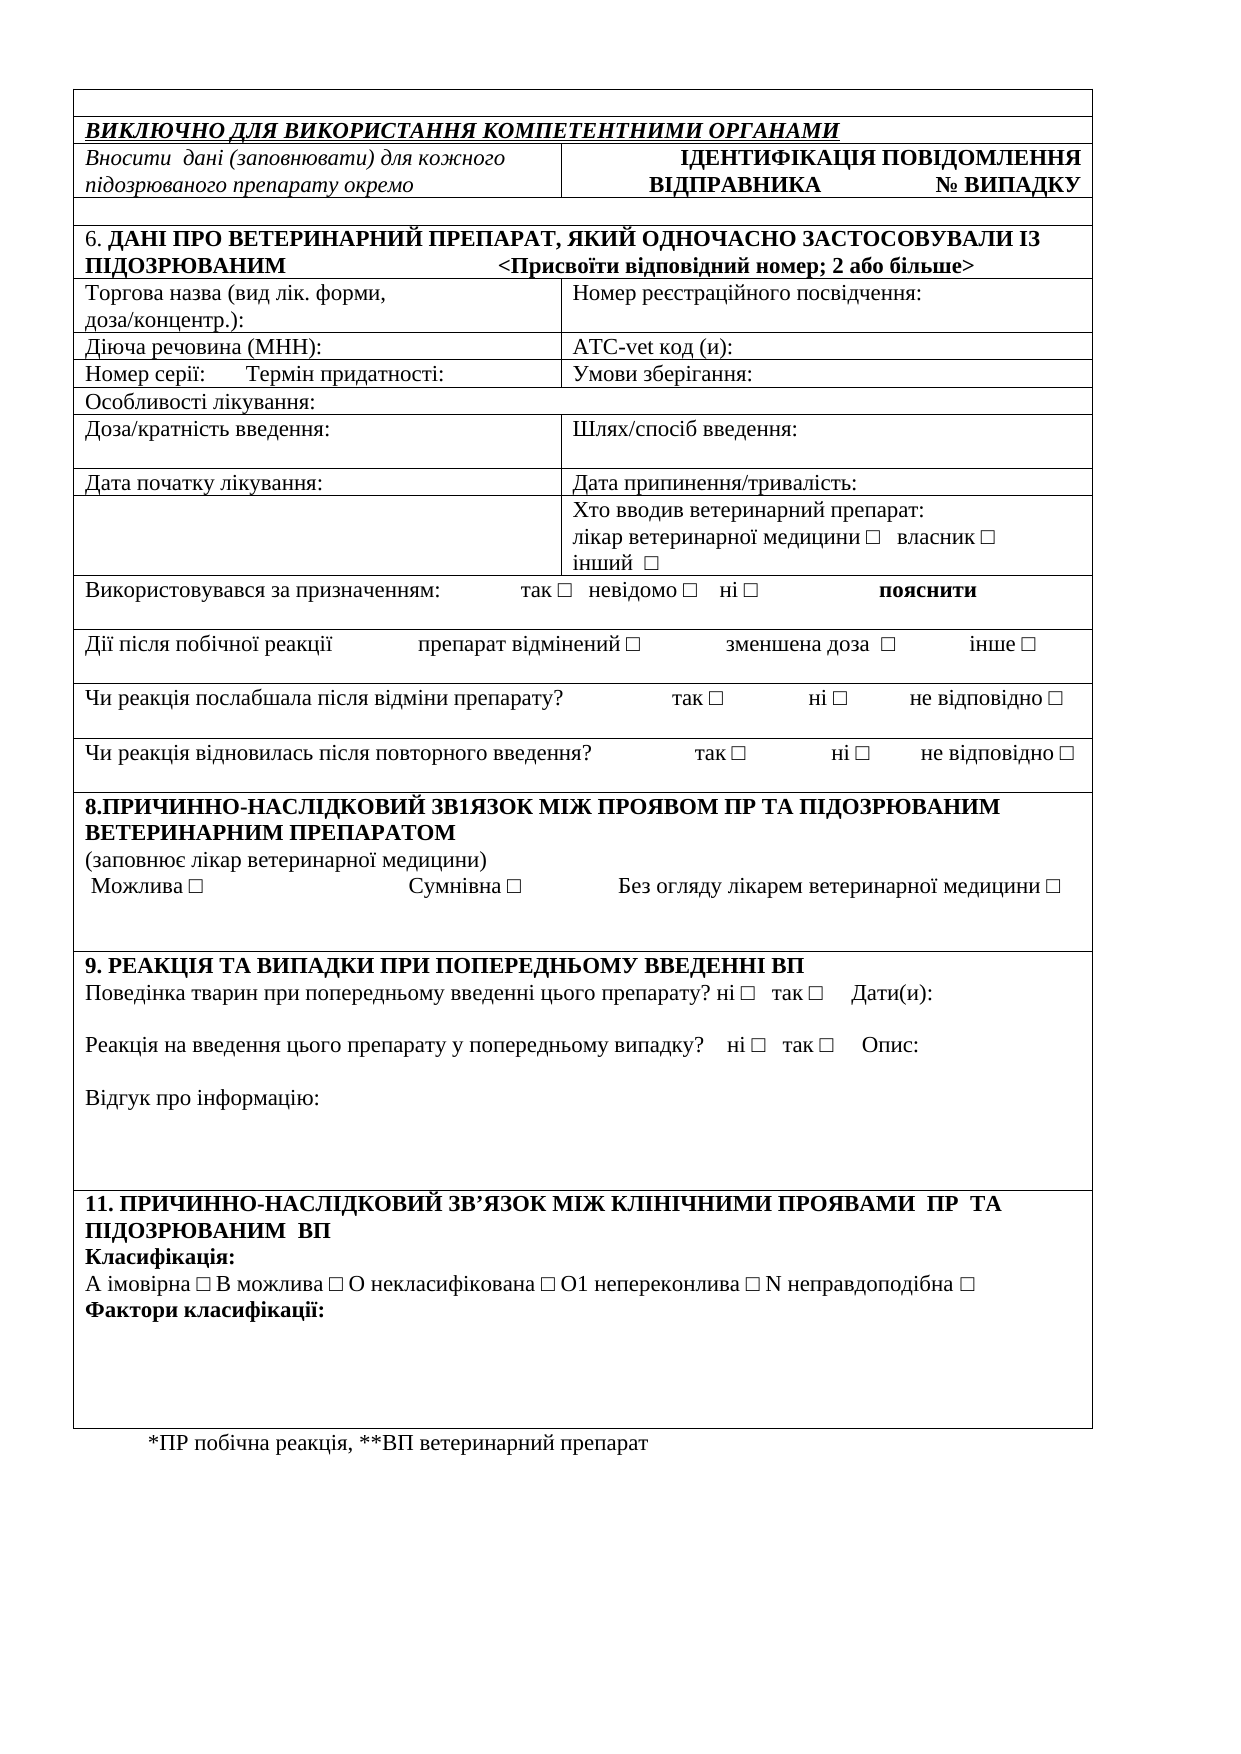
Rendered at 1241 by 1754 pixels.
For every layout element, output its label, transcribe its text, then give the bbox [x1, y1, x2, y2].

table_cell Номер реєстраційного посвідчення: [562, 279, 1092, 332]
table_cell ІДЕНТИФІКАЦІЯ ПОВІДОМЛЕННЯ ВІДПРАВНИКА № ВИПАДКУ [562, 144, 1092, 197]
table_cell 8.ПРИЧИННО-НАСЛІДКОВИЙ ЗВ1ЯЗОК МІЖ ПРОЯВОМ ПР ТА ПІДОЗРЮВАНИМ ВЕТЕРИНАРНИМ ПРЕПАРАТОМ (заповнює лікар ветеринарної медицини) Можлива □ Сумнівна □ Без огляду лікарем ветеринарної медицини □ [74, 793, 1092, 951]
table_cell 6. ДАНІ ПРО ВЕТЕРИНАРНИЙ ПРЕПАРАТ, ЯКИЙ ОДНОЧАСНО ЗАСТОСОВУВАЛИ ІЗ ПІДОЗРЮВАНИМ <Присвоїти відповідний номер; 2 або більше> [74, 226, 1092, 278]
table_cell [74, 90, 1092, 116]
table_cell Вносити дані (заповнювати) для кожного підозрюваного препарату окремо [74, 144, 561, 197]
table_cell Особливості лікування: [74, 388, 1092, 414]
table_cell Дата припинення/тривалість: [562, 469, 1092, 495]
table_cell Шлях/спосіб введення: [562, 415, 1092, 468]
table_cell ВИКЛЮЧНО ДЛЯ ВИКОРИСТАННЯ КОМПЕТЕНТНИМИ ОРГАНАМИ [74, 117, 1092, 143]
table_cell [74, 198, 1092, 224]
table_cell Діюча речовина (МНН): [74, 333, 561, 359]
table_cell Використовувався за призначенням: так □ невідомо □ ні □ пояснити [74, 576, 1092, 629]
table_cell Торгова назва (вид лік. форми, доза/концентр.): [74, 279, 561, 332]
table_cell Номер серії: Термін придатності: [74, 360, 561, 387]
text *ПР побічна реакція, **ВП ветеринарний препарат [148, 1429, 1152, 1455]
table_cell Чи реакція відновилась після повторного введення? так □ ні □ не відповідно □ [74, 739, 1092, 792]
table_cell Хто вводив ветеринарний препарат: лікар ветеринарної медицини □ власник □ інший □ [562, 496, 1092, 575]
table_cell 9. РЕАКЦІЯ ТА ВИПАДКИ ПРИ ПОПЕРЕДНЬОМУ ВВЕДЕННІ ВП Поведінка тварин при попередньому введенні цього препарату? ні □ так □ Дати(и): Реакція на введення цього препарату у попередньому випадку? ні □ так □ Опис: Відгук про інформацію: [74, 952, 1092, 1189]
table_cell Умови зберігання: [562, 360, 1092, 387]
table_cell Дії після побічної реакції препарат відмінений □ зменшена доза □ інше □ [74, 630, 1092, 683]
table_cell Дата початку лікування: [74, 469, 561, 495]
table_cell АТС-vet код (и): [562, 333, 1092, 359]
table_cell [74, 496, 561, 575]
table_cell Чи реакція послабшала після відміни препарату? так □ ні □ не відповідно □ [74, 684, 1092, 738]
table_cell Доза/кратність введення: [74, 415, 561, 468]
table_cell 11. ПРИЧИННО-НАСЛІДКОВИЙ ЗВ’ЯЗОК МІЖ КЛІНІЧНИМИ ПРОЯВАМИ ПР ТА ПІДОЗРЮВАНИМ ВП Класифікація: А імовірна □ В можлива □ О некласифікована □ О1 непереконлива □ N неправдоподібна □ Фактори класифікації: [74, 1191, 1092, 1428]
